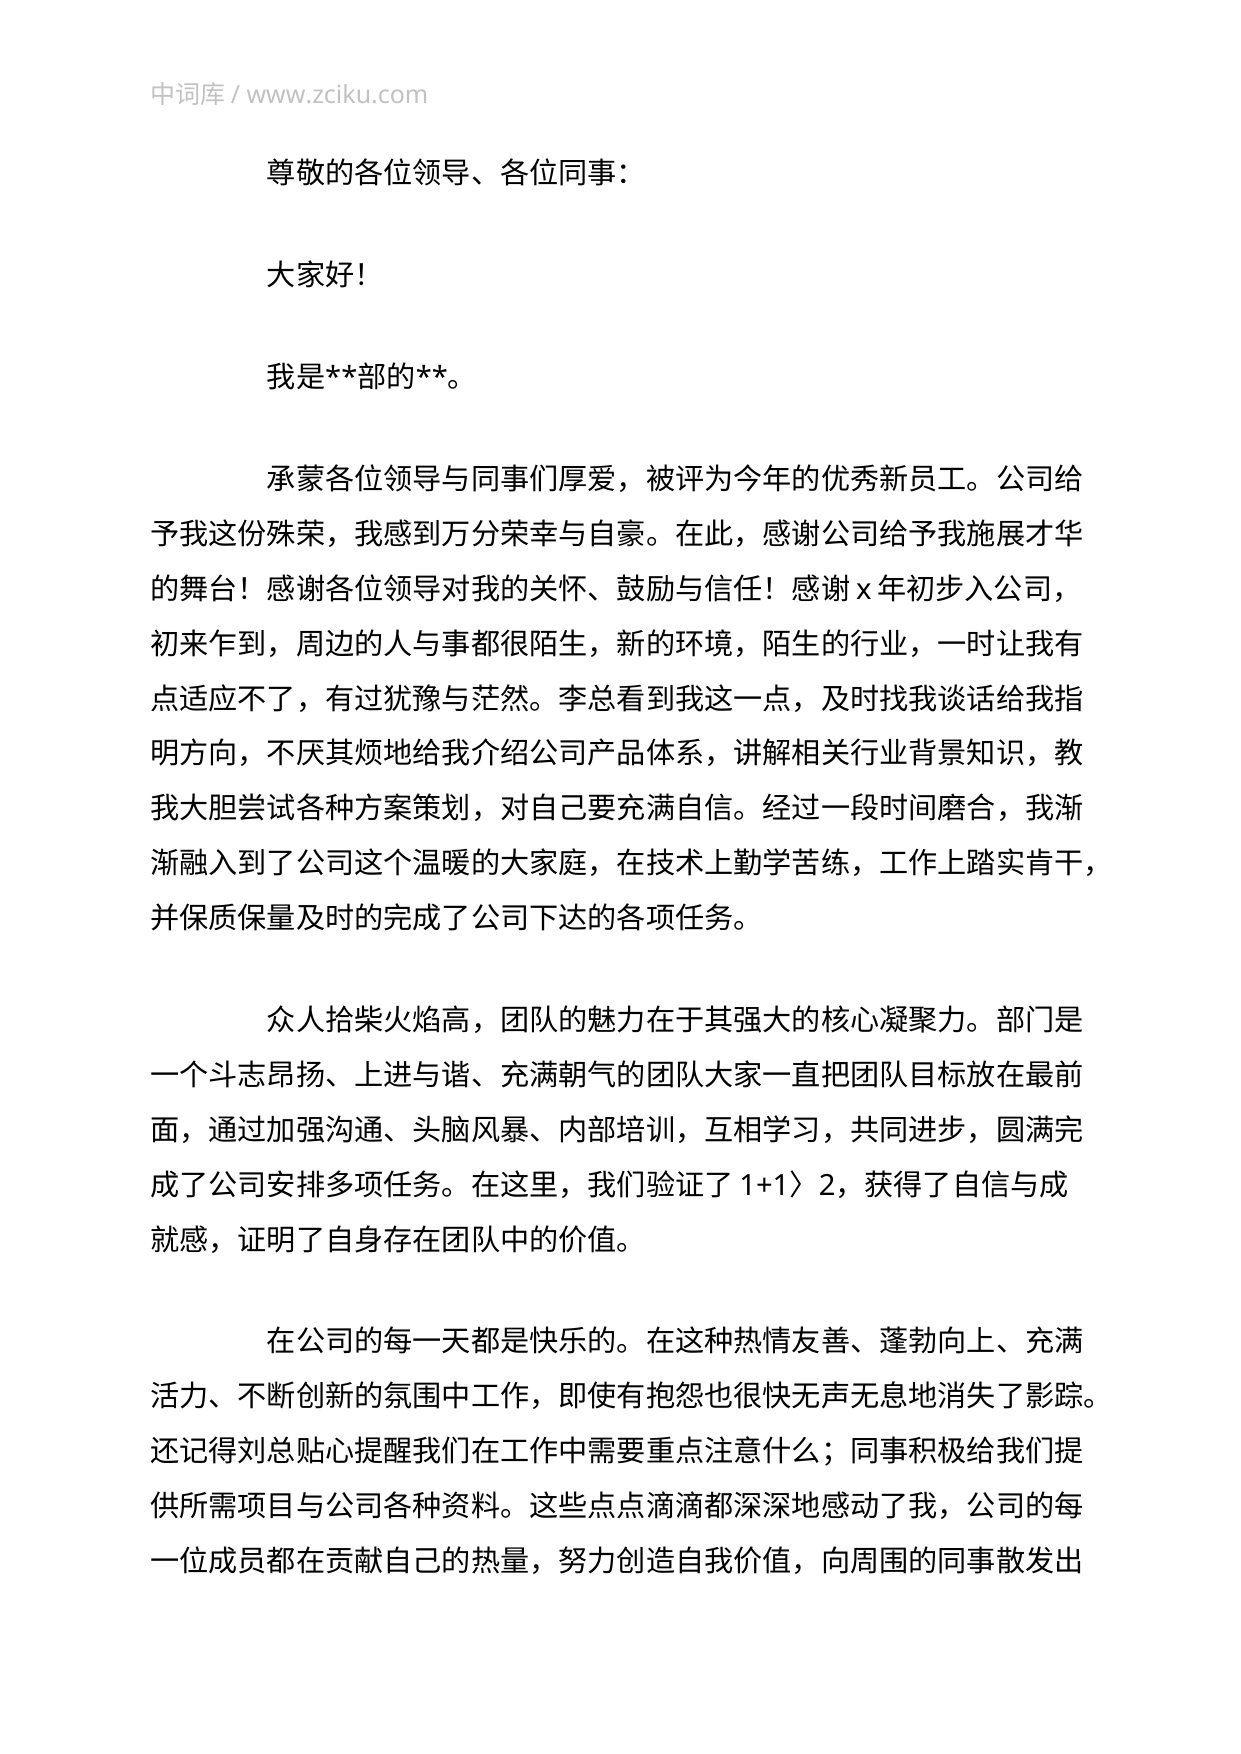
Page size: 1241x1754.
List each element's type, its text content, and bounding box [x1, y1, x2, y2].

text 大家好！ [150, 252, 1090, 294]
text 承蒙各位领导与同事们厚爱，被评为今年的优秀新员工。公司给予我这份殊荣，我感到万分荣幸与自豪。在此，感谢公司给予我施展才华的舞台！感谢各位领导对我的关怀、鼓励与信任！感谢x年初步入公司，初来乍到，周边的人与事都很陌生，新的环境，陌生的行业，一时让我有点适应不了，有过犹豫与茫然。李总看到我这一点，及时找我谈话给我指明方向，不厌其烦地给我介绍公司产品体系，讲解相关行业背景知识，教我大胆尝试各种方案策划，对自己要充满自信。经过一段时间磨合，我渐渐融入到了公司这个温暖的大家庭，在技术上勤学苦练，工作上踏实肯干，并保质保量及时的完成了公司下达的各项任务。 [150, 456, 1090, 937]
text 尊敬的各位领导、各位同事： [150, 150, 1090, 192]
text 我是**部的**。 [150, 353, 1090, 396]
text 众人拾柴火焰高，团队的魅力在于其强大的核心凝聚力。部门是一个斗志昂扬、上进与谐、充满朝气的团队大家一直把团队目标放在最前面，通过加强沟通、头脑风暴、内部培训，互相学习，共同进步，圆满完成了公司安排多项任务。在这里，我们验证了1+1〉2，获得了自信与成就感，证明了自身存在团队中的价值。 [150, 997, 1090, 1258]
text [150, 1318, 1090, 1580]
